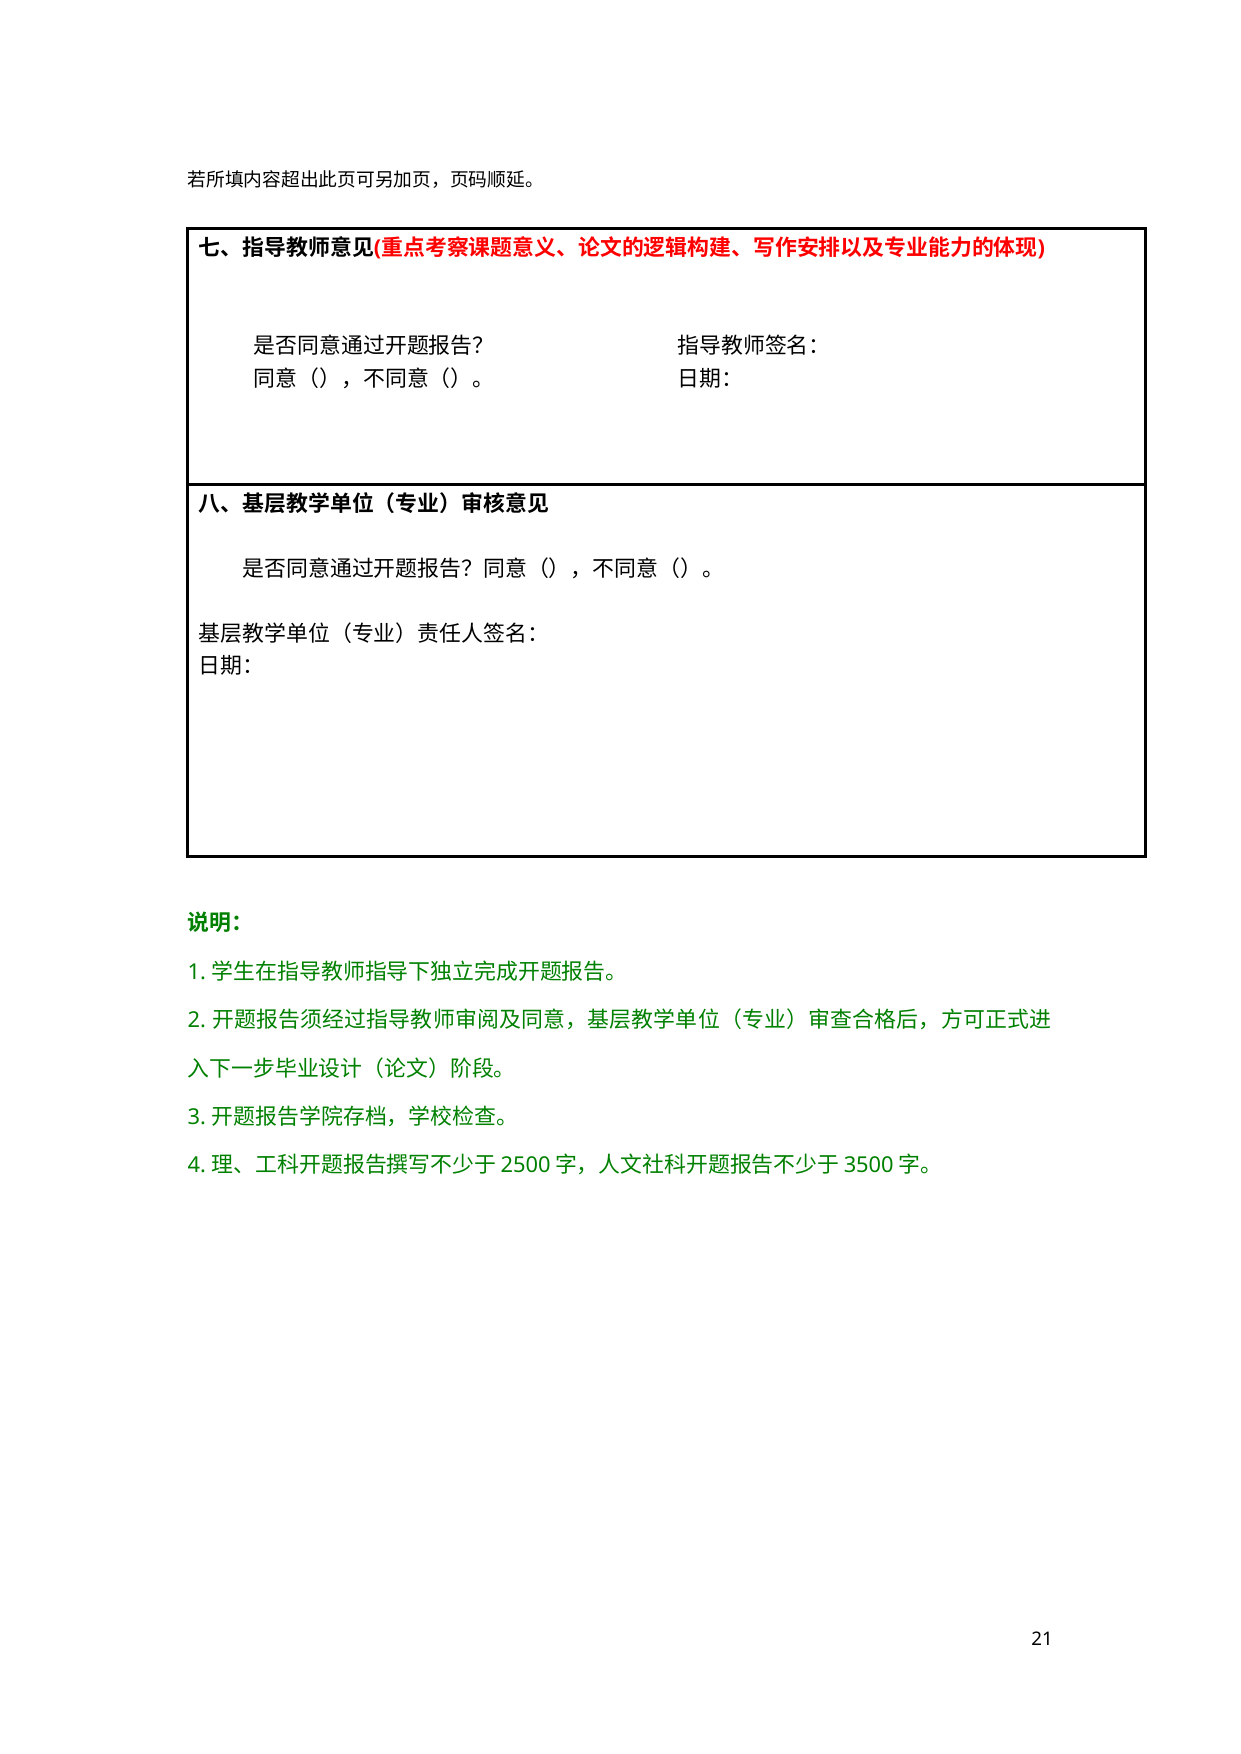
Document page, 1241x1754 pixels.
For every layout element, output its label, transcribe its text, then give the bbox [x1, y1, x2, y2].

text 说明： [187, 905, 1053, 937]
table_cell 八、基层教学单位（专业）审核意见 是否同意通过开题报告？同意（），不同意（）。 基层教学单位（专业）责任人签名： 日期： [189, 486, 1144, 854]
text 4. 理、工科开题报告撰写不少于2500字，人文社科开题报告不少于3500字。 [187, 1147, 1053, 1179]
text 1. 学生在指导教师指导下独立完成开题报告。 [187, 953, 1053, 986]
text 3. 开题报告学院存档，学校检查。 [187, 1099, 1053, 1131]
text 若所填内容超出此页可另加页，页码顺延。 [187, 162, 1053, 194]
text 2. 开题报告须经过指导教师审阅及同意，基层教学单位（专业）审查合格后，方可正式进入下一步毕业设计（论文）阶段。 [187, 1002, 1053, 1083]
table_header 七、指导教师意见(重点考察课题意义、论文的逻辑构建、写作安排以及专业能力的体现) [189, 230, 1144, 482]
